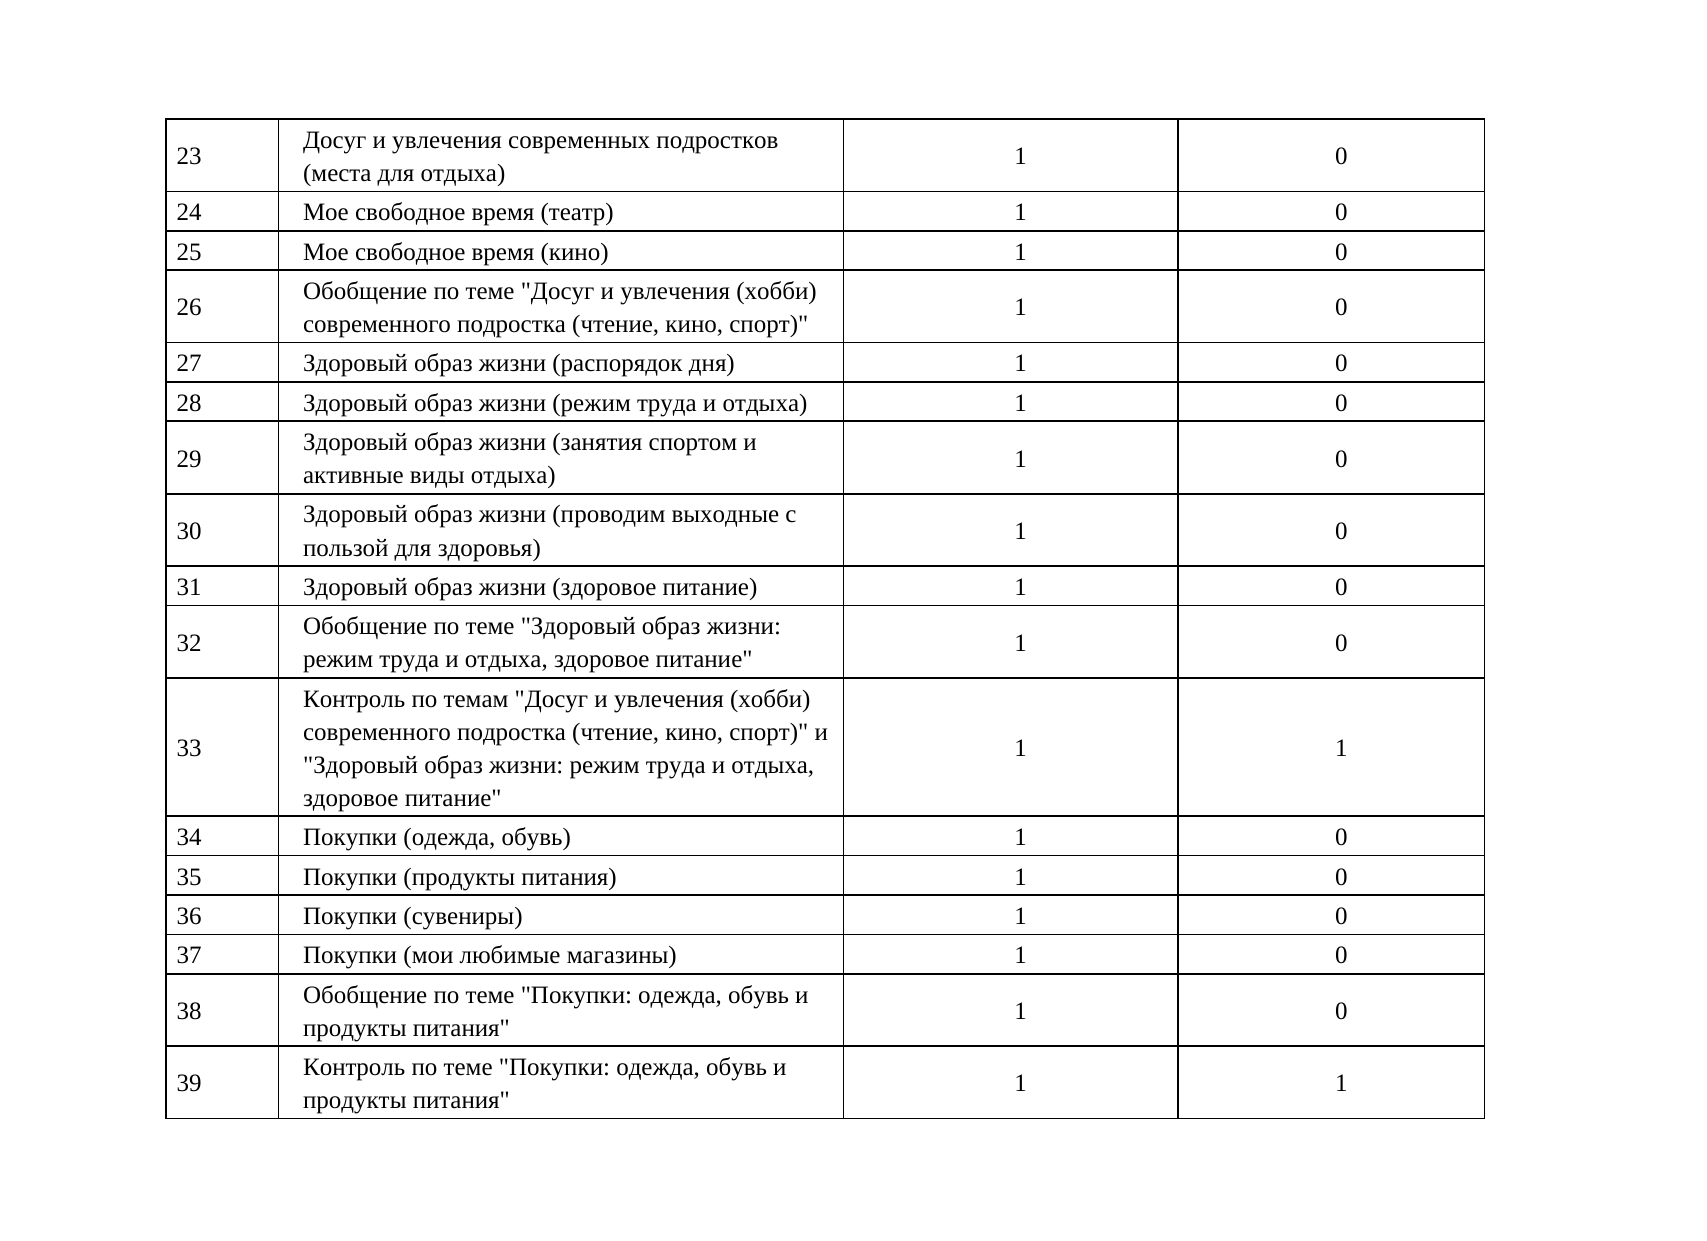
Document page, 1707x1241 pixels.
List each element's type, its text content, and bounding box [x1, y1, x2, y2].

table_cell Здоровый образ жизни (распорядок дня) [279, 343, 843, 381]
table_cell 23 [167, 120, 278, 191]
table_cell 35 [167, 856, 278, 894]
table_cell 39 [167, 1047, 278, 1118]
table_cell 34 [167, 817, 278, 855]
table_cell 0 [1179, 232, 1484, 269]
table_cell 36 [167, 896, 278, 933]
table_cell 26 [167, 271, 278, 342]
table_cell 30 [167, 495, 278, 565]
table_cell 27 [167, 343, 278, 381]
table_cell Покупки (продукты питания) [279, 856, 843, 894]
table_cell 37 [167, 935, 278, 973]
table_cell 1 [844, 192, 1177, 230]
table_cell 24 [167, 192, 278, 230]
table_cell 25 [167, 232, 278, 269]
table_cell Досуг и увлечения современных подростков (места для отдыха) [279, 120, 843, 191]
table_cell Здоровый образ жизни (проводим выходные с пользой для здоровья) [279, 495, 843, 565]
table_cell Покупки (одежда, обувь) [279, 817, 843, 855]
table_cell 1 [844, 975, 1177, 1045]
table_cell 1 [844, 1047, 1177, 1118]
table_cell 1 [844, 679, 1177, 815]
table_cell 29 [167, 422, 278, 493]
table_cell Обобщение по теме "Досуг и увлечения (хобби) современного подростка (чтение, кино, спорт)" [279, 271, 843, 342]
table_cell Здоровый образ жизни (занятия спортом и активные виды отдыха) [279, 422, 843, 493]
table_cell Здоровый образ жизни (здоровое питание) [279, 567, 843, 604]
table_cell 0 [1179, 422, 1484, 493]
table_cell 1 [1179, 679, 1484, 815]
table_cell 0 [1179, 856, 1484, 894]
table_cell Покупки (мои любимые магазины) [279, 935, 843, 973]
table_cell 1 [844, 120, 1177, 191]
table_cell 1 [844, 271, 1177, 342]
table_cell 0 [1179, 383, 1484, 420]
table_cell 0 [1179, 606, 1484, 677]
table_cell Здоровый образ жизни (режим труда и отдыха) [279, 383, 843, 420]
table_cell 1 [844, 935, 1177, 973]
table_cell Контроль по темам "Досуг и увлечения (хобби) современного подростка (чтение, кино, спорт)" и "Здоровый образ жизни: режим труда и отдыха, здоровое питание" [279, 679, 843, 815]
table_cell 33 [167, 679, 278, 815]
table_cell 0 [1179, 975, 1484, 1045]
table_cell 0 [1179, 120, 1484, 191]
table_cell 28 [167, 383, 278, 420]
table_cell 1 [844, 896, 1177, 933]
table_cell 1 [844, 606, 1177, 677]
table_cell 0 [1179, 896, 1484, 933]
table_cell Мое свободное время (театр) [279, 192, 843, 230]
table_cell 0 [1179, 817, 1484, 855]
table_cell 1 [844, 567, 1177, 604]
table_cell 1 [844, 422, 1177, 493]
table_cell Покупки (сувениры) [279, 896, 843, 933]
table_cell 32 [167, 606, 278, 677]
table_cell 1 [844, 856, 1177, 894]
table_cell 1 [844, 383, 1177, 420]
table_cell 0 [1179, 495, 1484, 565]
table_cell 0 [1179, 935, 1484, 973]
table_cell 0 [1179, 271, 1484, 342]
table_cell 0 [1179, 343, 1484, 381]
table_cell 38 [167, 975, 278, 1045]
table_cell 1 [844, 232, 1177, 269]
table_cell 0 [1179, 567, 1484, 604]
table_cell 1 [844, 343, 1177, 381]
table_cell 0 [1179, 192, 1484, 230]
table_cell Мое свободное время (кино) [279, 232, 843, 269]
table_cell Контроль по теме "Покупки: одежда, обувь и продукты питания" [279, 1047, 843, 1118]
table_cell Обобщение по теме "Покупки: одежда, обувь и продукты питания" [279, 975, 843, 1045]
table_cell 1 [1179, 1047, 1484, 1118]
table_cell Обобщение по теме "Здоровый образ жизни: режим труда и отдыха, здоровое питание" [279, 606, 843, 677]
table_cell 31 [167, 567, 278, 604]
table_cell 1 [844, 495, 1177, 565]
table_cell 1 [844, 817, 1177, 855]
